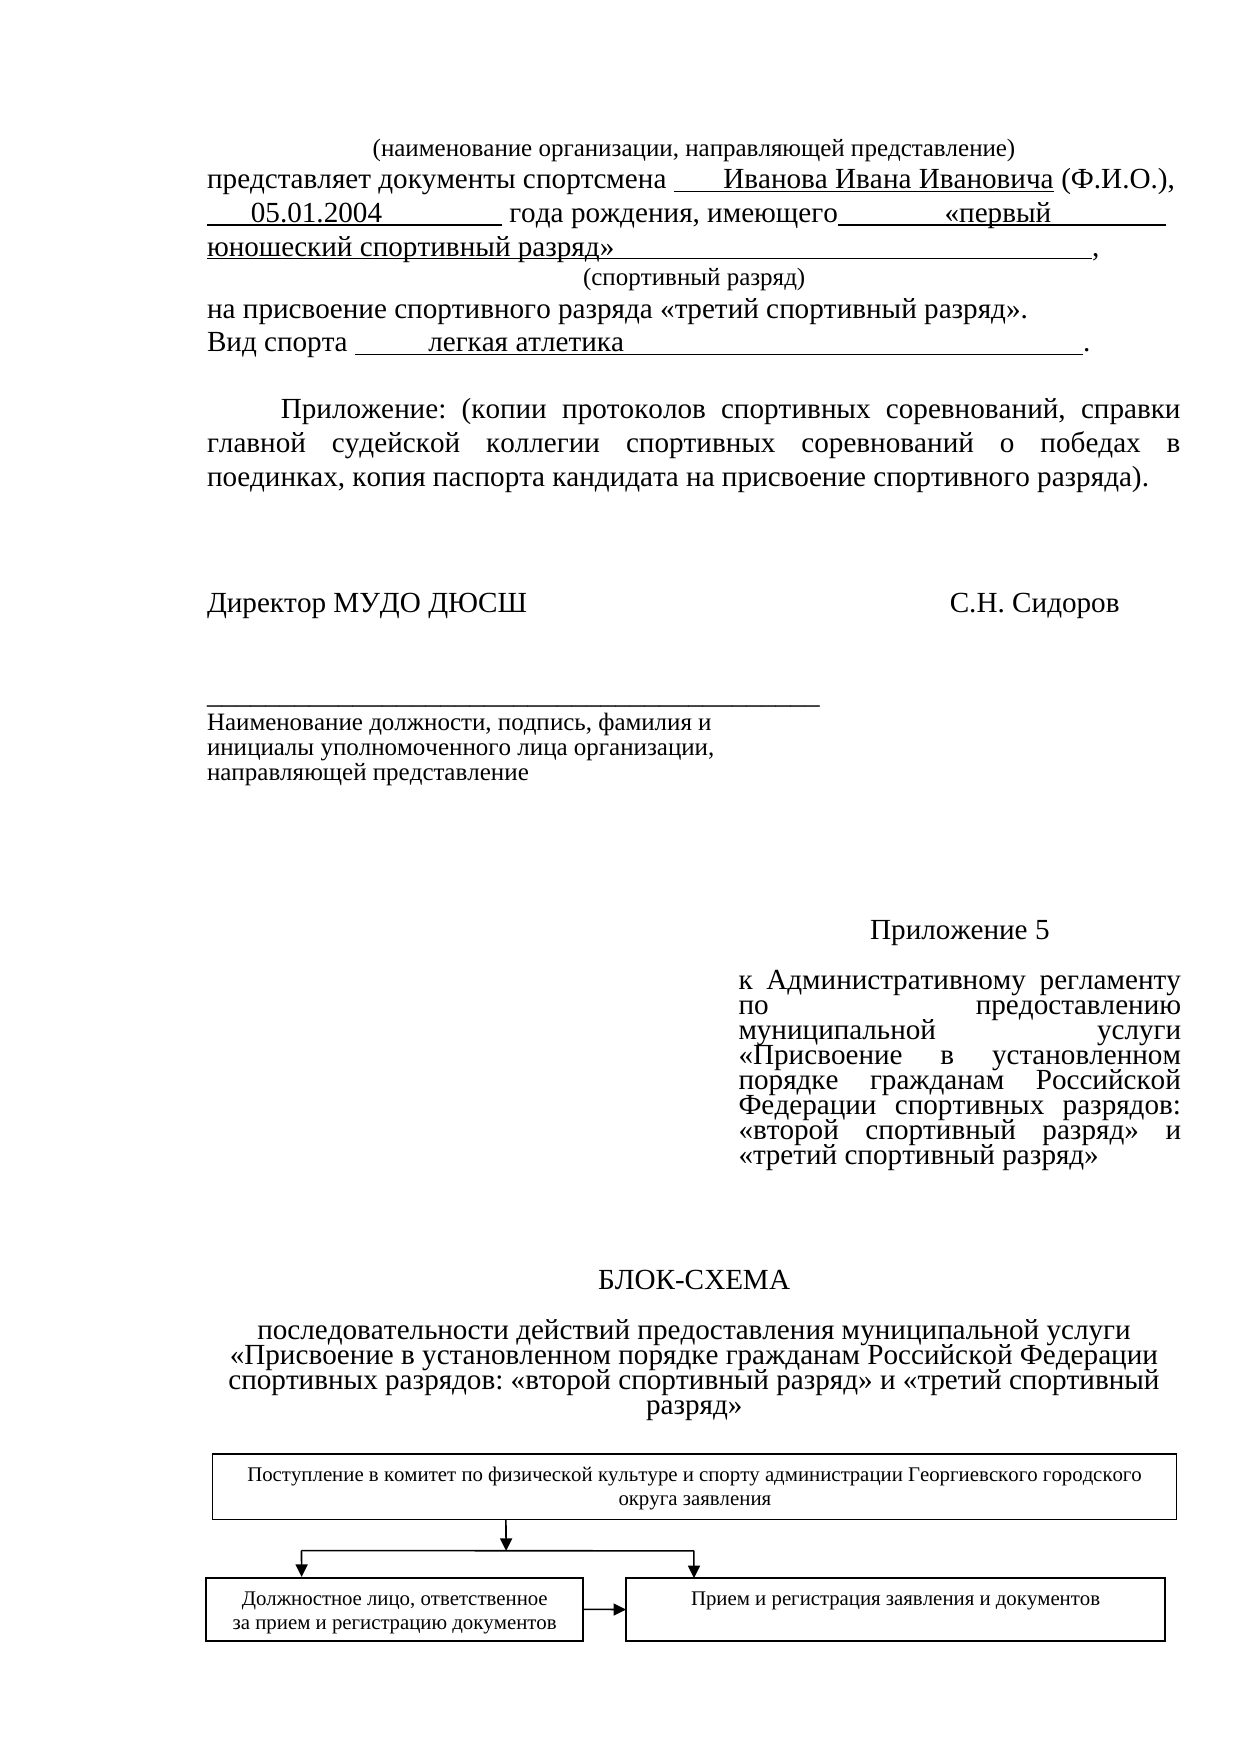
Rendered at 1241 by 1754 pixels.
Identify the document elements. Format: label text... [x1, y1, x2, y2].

text __________________________________________ [207, 676, 1181, 710]
text Директор МУДО ДЮСШ С.Н. Сидоров [224, 593, 386, 618]
text Приложение 5 [738, 919, 1181, 944]
text Приложение: (копии протоколов спортивных соревнований, справки главной судейской коллегии спортивных соревнований о победах в поединках, копия паспорта кандидата на присвоение спортивного разряда). [207, 392, 1181, 492]
text Вид спорта легкая атлетика . [207, 324, 1181, 358]
text на присвоение спортивного разряда «третий спортивный разряд». [207, 291, 1181, 324]
text БЛОК-СХЕМА [207, 1270, 1181, 1295]
text Наименование должности, подпись, фамилия и [207, 710, 1181, 735]
text к Административному регламенту по предоставлению муниципальной услуги «Присвоение в установленном порядке гражданам Российской Федерации спортивных разрядов: «второй спортивный разряд» и «третий спортивный разряд» [738, 969, 1181, 1169]
text 05.01.2004 года рождения, имеющего «первый [207, 195, 1181, 229]
text Директор МУДО ДЮСШ С.Н. Сидоров [445, 593, 1181, 618]
text юношеский спортивный разряд» , [207, 229, 1181, 262]
text последовательности действий предоставления муниципальной услуги «Присвоение в установленном порядке гражданам Российской Федерации спортивных разрядов: «второй спортивный разряд» и «третий спортивный разряд» [207, 1320, 1181, 1420]
text (наименование организации, направляющей представление) [207, 133, 1181, 162]
text представляет документы спортсмена Иванова Ивана Ивановича (Ф.И.О.), [207, 162, 1181, 195]
text направляющей представление [207, 760, 1181, 785]
text инициалы уполномоченного лица организации, [207, 735, 1181, 760]
text (спортивный разряд) [207, 262, 1181, 291]
